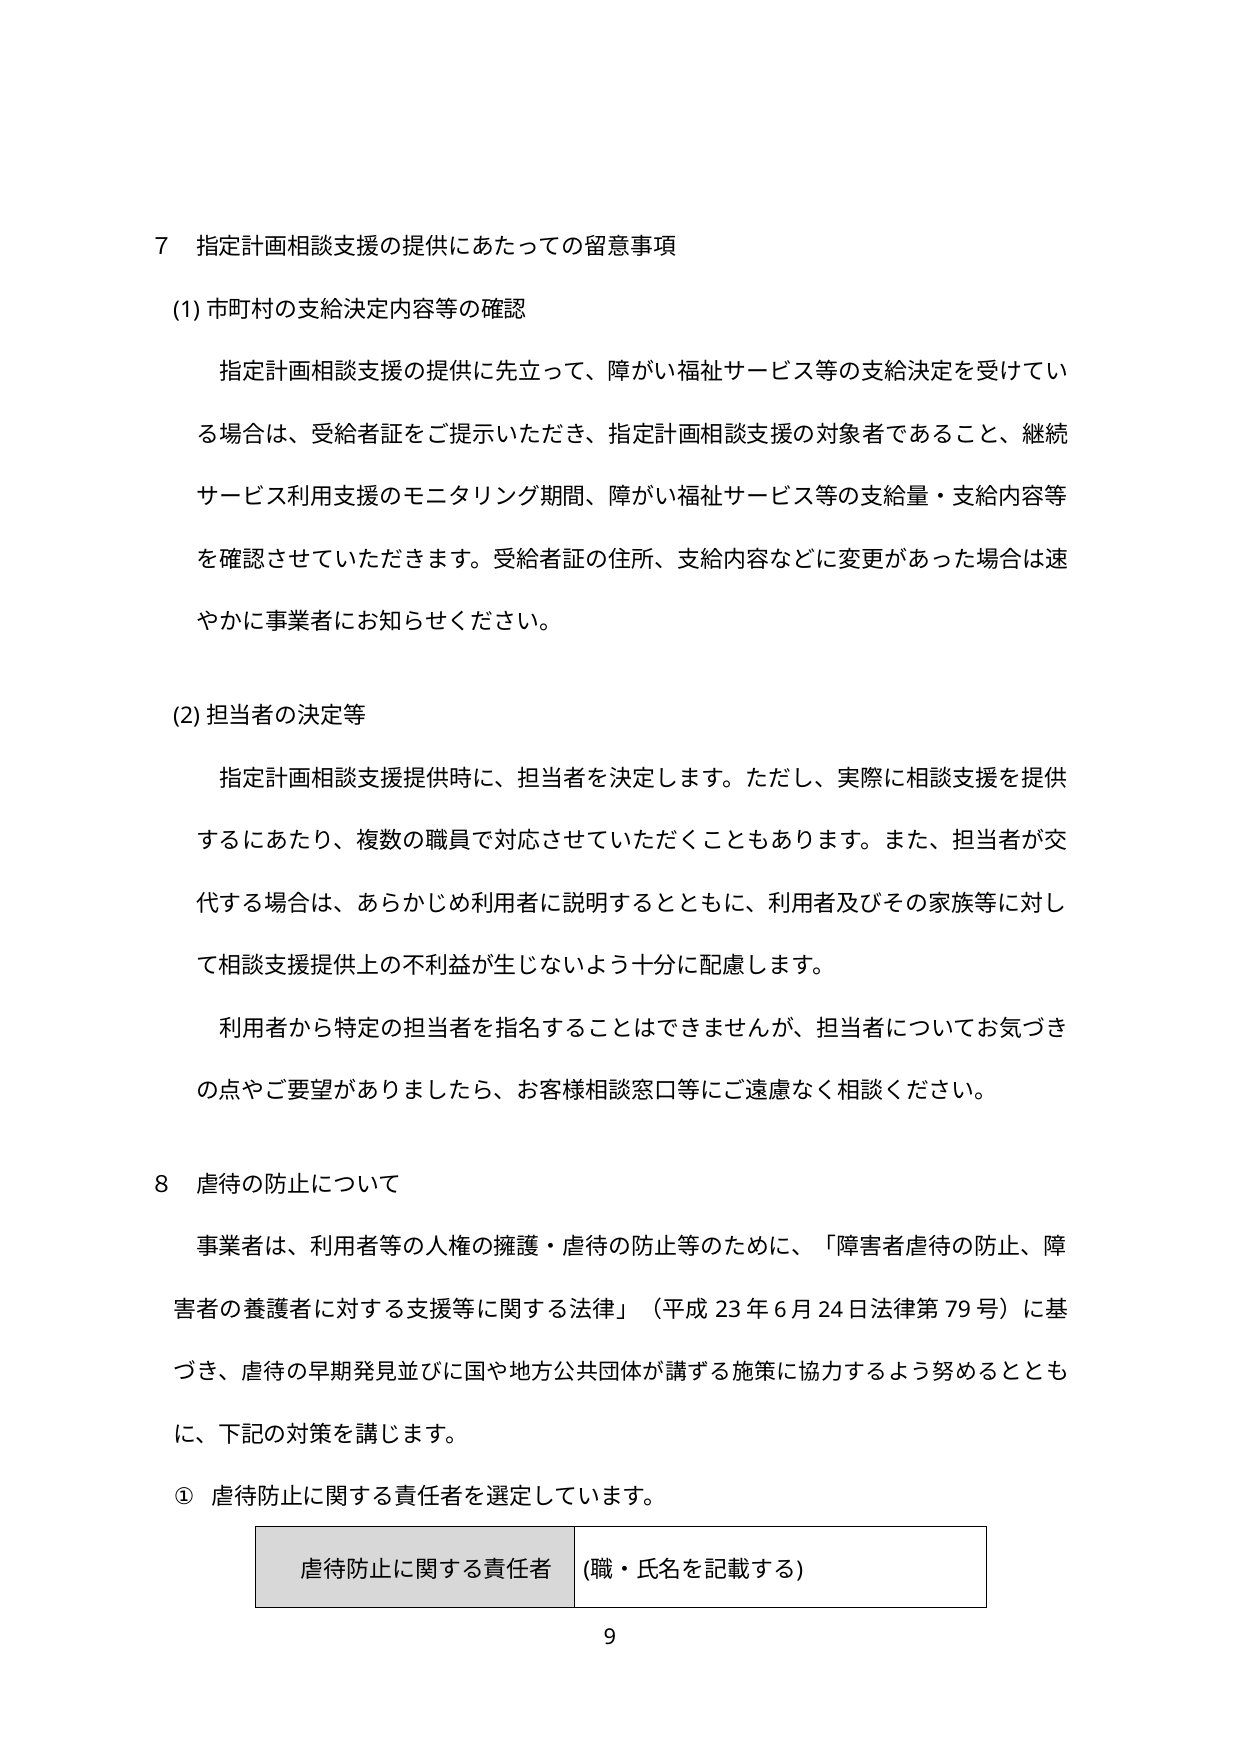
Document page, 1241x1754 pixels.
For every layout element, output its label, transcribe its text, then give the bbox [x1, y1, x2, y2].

text ７ 指定計画相談支援の提供にあたっての留意事項 [150, 213, 1069, 276]
text (1) 市町村の支給決定内容等の確認 [150, 276, 1069, 338]
text ８ 虐待の防止について [150, 1151, 1069, 1213]
list 虐待防止に関する責任者を選定しています。 [173, 1463, 1069, 1526]
text 事業者は、利用者等の人権の擁護・虐待の防止等のために、「障害者虐待の防止、障害者の養護者に対する支援等に関する法律」（平成23年6月24日法律第79号）に基づき、虐待の早期発見並びに国や地方公共団体が講ずる施策に協力するよう努めるとともに、下記の対策を講じます。 [150, 1213, 1069, 1463]
text 指定計画相談支援提供時に、担当者を決定します。ただし、実際に相談支援を提供するにあたり、複数の職員で対応させていただくこともあります。また、担当者が交代する場合は、あらかじめ利用者に説明するとともに、利用者及びその家族等に対して相談支援提供上の不利益が生じないよう十分に配慮します。 [150, 745, 1069, 995]
table_header 虐待防止に関する責任者 [256, 1527, 574, 1607]
text 利用者から特定の担当者を指名することはできませんが、担当者についてお気づきの点やご要望がありましたら、お客様相談窓口等にご遠慮なく相談ください。 [150, 995, 1069, 1120]
text 指定計画相談支援の提供に先立って、障がい福祉サービス等の支給決定を受けている場合は、受給者証をご提示いただき、指定計画相談支援の対象者であること、継続サービス利用支援のモニタリング期間、障がい福祉サービス等の支給量・支給内容等を確認させていただきます。受給者証の住所、支給内容などに変更があった場合は速やかに事業者にお知らせください。 [196, 338, 1069, 651]
text (2) 担当者の決定等 [150, 682, 1069, 745]
table_header (職・氏名を記載する) [575, 1527, 986, 1607]
